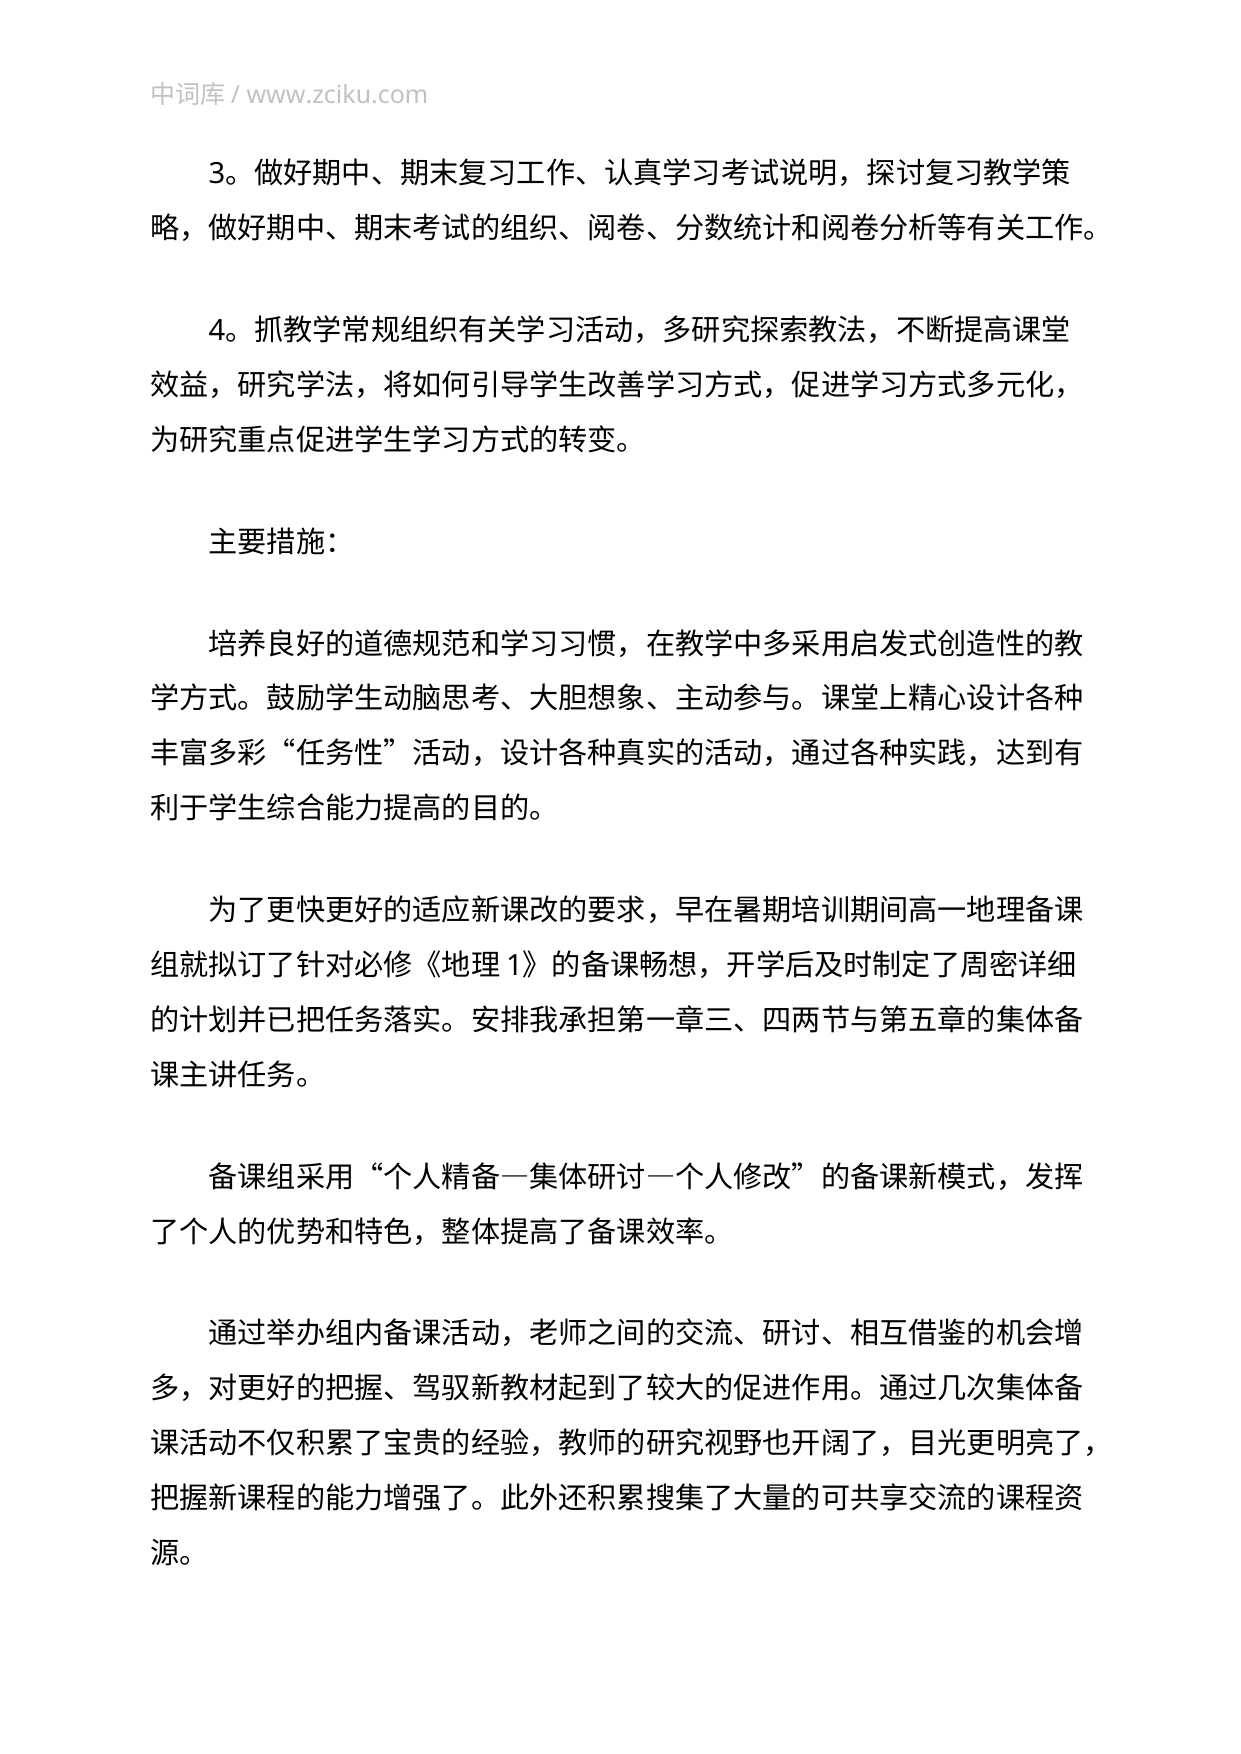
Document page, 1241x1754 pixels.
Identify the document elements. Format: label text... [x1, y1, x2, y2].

text 通过举办组内备课活动，老师之间的交流、研讨、相互借鉴的机会增多，对更好的把握、驾驭新教材起到了较大的促进作用。通过几次集体备课活动不仅积累了宝贵的经验，教师的研究视野也开阔了，目光更明亮了，把握新课程的能力增强了。此外还积累搜集了大量的可共享交流的课程资源。 [150, 1310, 1090, 1572]
text 培养良好的道德规范和学习习惯，在教学中多采用启发式创造性的教学方式。鼓励学生动脑思考、大胆想象、主动参与。课堂上精心设计各种丰富多彩“任务性”活动，设计各种真实的活动，通过各种实践，达到有利于学生综合能力提高的目的。 [150, 620, 1090, 827]
text 4。抓教学常规组织有关学习活动，多研究探索教法，不断提高课堂效益，研究学法，将如何引导学生改善学习方式，促进学习方式多元化，为研究重点促进学生学习方式的转变。 [150, 307, 1090, 459]
text 主要措施： [150, 518, 1090, 561]
text 3。做好期中、期末复习工作、认真学习考试说明，探讨复习教学策略，做好期中、期末考试的组织、阅卷、分数统计和阅卷分析等有关工作。 [150, 150, 1090, 247]
text 为了更快更好的适应新课改的要求，早在暑期培训期间高一地理备课组就拟订了针对必修《地理1》的备课畅想，开学后及时制定了周密详细的计划并已把任务落实。安排我承担第一章三、四两节与第五章的集体备课主讲任务。 [150, 887, 1090, 1094]
text 备课组采用“个人精备—集体研讨—个人修改”的备课新模式，发挥了个人的优势和特色，整体提高了备课效率。 [150, 1153, 1090, 1250]
